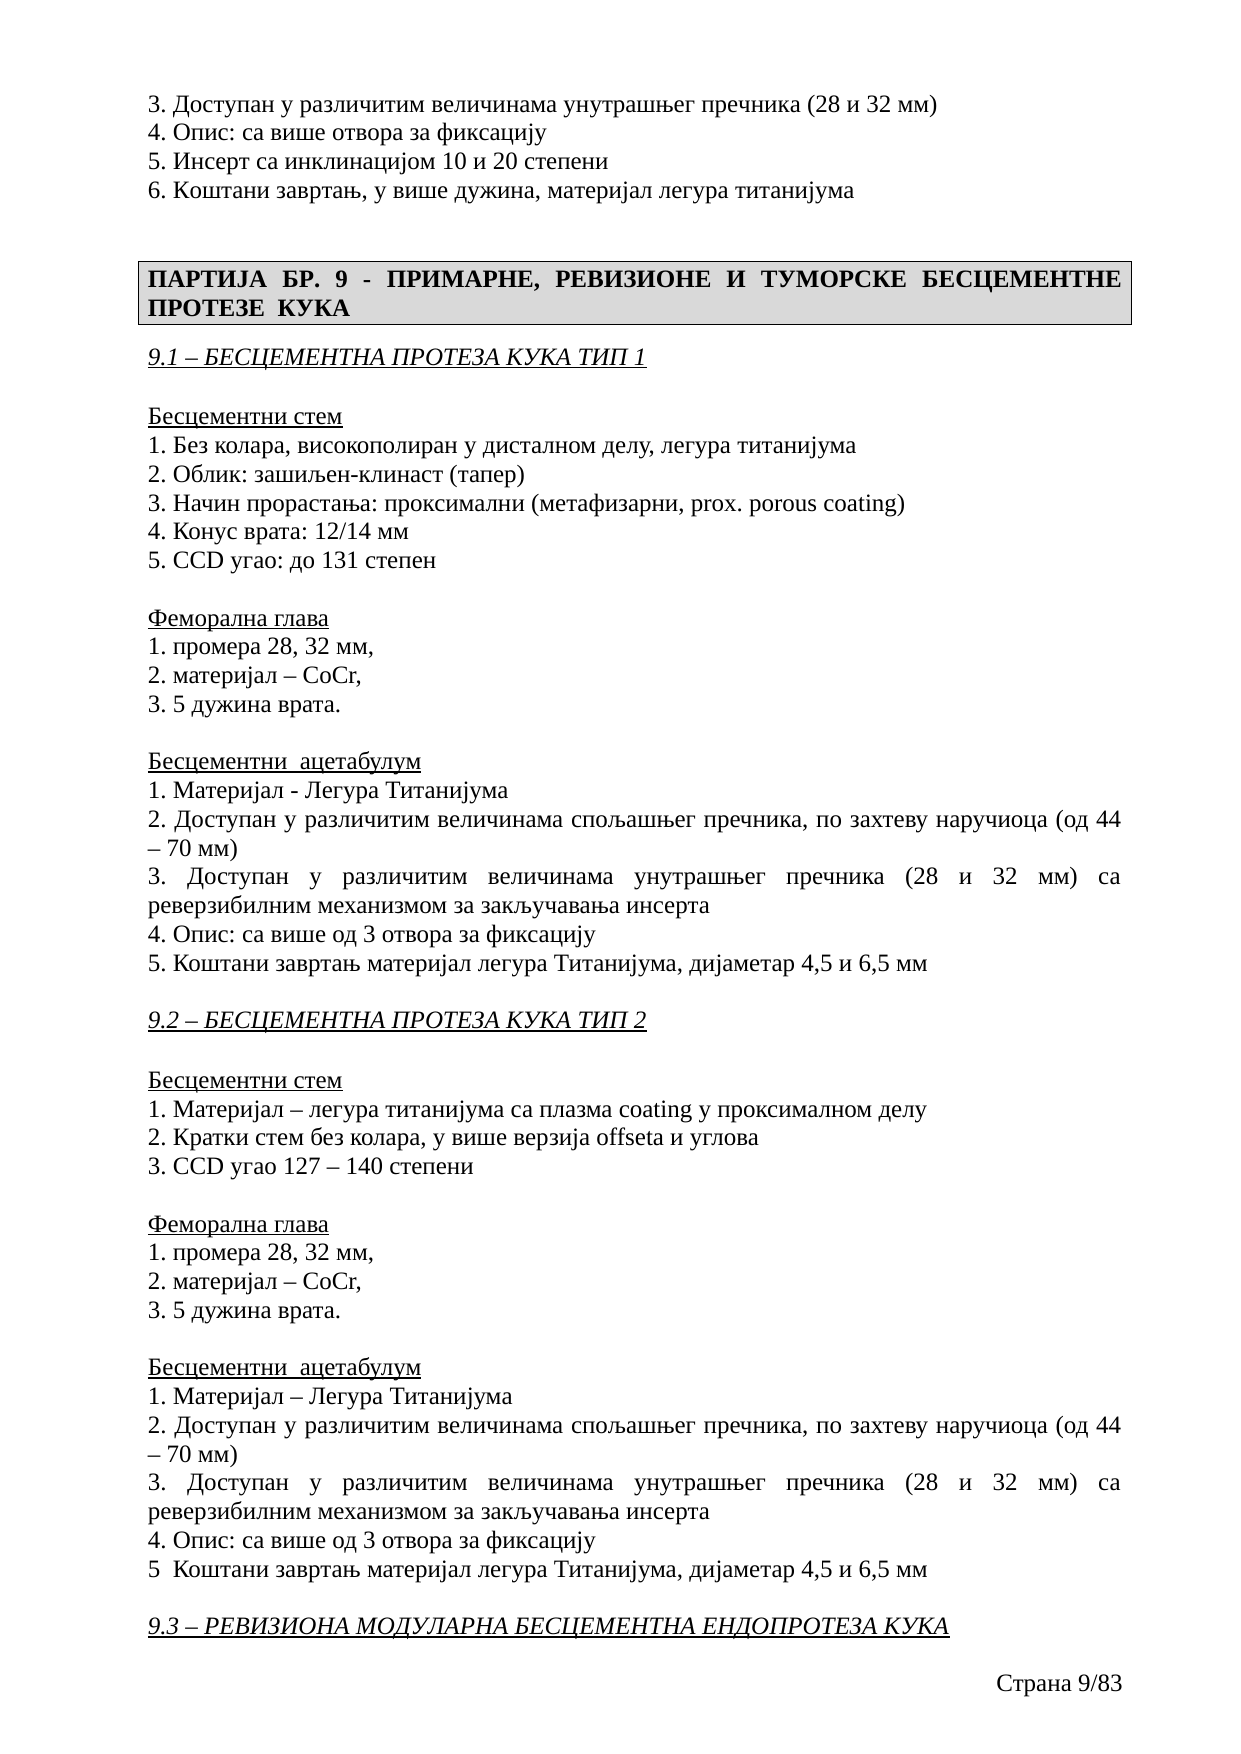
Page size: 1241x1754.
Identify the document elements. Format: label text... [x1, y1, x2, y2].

text 4. Конус врата: 12/14 мм [148, 516, 1122, 545]
text 3. Доступан у различитим величинама унутрашњег пречника (28 и 32 мм) са реверзибилним механизмом за закључавања инсерта [148, 1467, 1122, 1525]
text Бесцементни стем [148, 1065, 1122, 1094]
text 1. Материјал – Легура Титанијума [148, 1381, 1122, 1410]
text 4. Опис: са више од 3 отвора за фиксацију [148, 919, 1122, 948]
text 9.1 – БЕСЦЕМЕНТНА ПРОТЕЗА КУКА ТИП 1 [148, 342, 1122, 370]
text 5 Коштани завртањ материјал легура Титанијума, дијаметар 4,5 и 6,5 мм [148, 1554, 1122, 1582]
text 2. Кратки стем без колара, у више верзија offseta и углова [148, 1122, 1122, 1151]
text 3. Доступан у различитим величинама унутрашњег пречника (28 и 32 мм) са реверзибилним механизмом за закључавања инсерта [148, 861, 1122, 919]
text 2. Облик: зашиљен-клинаст (тапер) [148, 459, 1122, 488]
text 6. Коштани завртањ, у више дужина, материјал легура титанијума [148, 175, 1122, 204]
text Феморална глава [148, 1209, 1122, 1237]
text 4. Опис: са више отвора за фиксацију [148, 117, 1122, 146]
text 9.2 – БЕСЦЕМЕНТНА ПРОТЕЗА КУКА ТИП 2 [148, 1005, 1122, 1034]
text Феморална глава [148, 603, 1122, 631]
text 2. Доступан у различитим величинама спољашњег пречника, по захтеву наручиоца (од 44 – 70 мм) [148, 1410, 1122, 1467]
text Бесцементни ацетабулум [148, 1352, 1122, 1381]
text 3. Доступан у различитим величинама унутрашњег пречника (28 и 32 мм) [148, 89, 1122, 117]
text 5. Коштани завртањ материјал легура Титанијума, дијаметар 4,5 и 6,5 мм [148, 948, 1122, 976]
text Бесцементни стем [148, 401, 1122, 430]
text 5. Инсерт са инклинацијом 10 и 20 степени [148, 146, 1122, 175]
text 5. CCD угао: до 131 степен [148, 545, 1122, 574]
text 4. Опис: са више од 3 отвора за фиксацију [148, 1525, 1122, 1554]
text 2. материјал – CoCr, [148, 660, 1122, 689]
text 3. 5 дужина врата. [148, 689, 1122, 718]
text 2. Доступан у различитим величинама спољашњег пречника, по захтеву наручиоца (од 44 – 70 мм) [148, 804, 1122, 861]
text 3. Начин прорастања: проксимални (метафизарни, prox. porous coating) [148, 488, 1122, 516]
text 1. Материјал – легура титанијума са плазма coating у проксималном делу [148, 1094, 1122, 1122]
text 2. материјал – CoCr, [148, 1266, 1122, 1295]
text 3. CCD угао 127 – 140 степени [148, 1151, 1122, 1180]
text 1. Без колара, високополиран у дисталном делу, легура титанијума [148, 430, 1122, 459]
text ПАРТИЈА БР. 9 - ПРИМАРНЕ, РЕВИЗИОНЕ И ТУМОРСКЕ БЕСЦЕМЕНТНЕ ПРОТЕЗЕ КУКА [139, 262, 1131, 324]
text Бесцементни ацетабулум [148, 746, 1122, 775]
text 1. промера 28, 32 мм, [148, 1237, 1122, 1266]
text 1. промера 28, 32 мм, [148, 631, 1122, 660]
text 1. Материјал - Легура Титанијума [148, 775, 1122, 804]
text 3. 5 дужина врата. [148, 1295, 1122, 1324]
text 9.3 – РЕВИЗИОНА МОДУЛАРНА БЕСЦЕМЕНТНА ЕНДОПРОТЕЗА КУКА [148, 1611, 1122, 1640]
